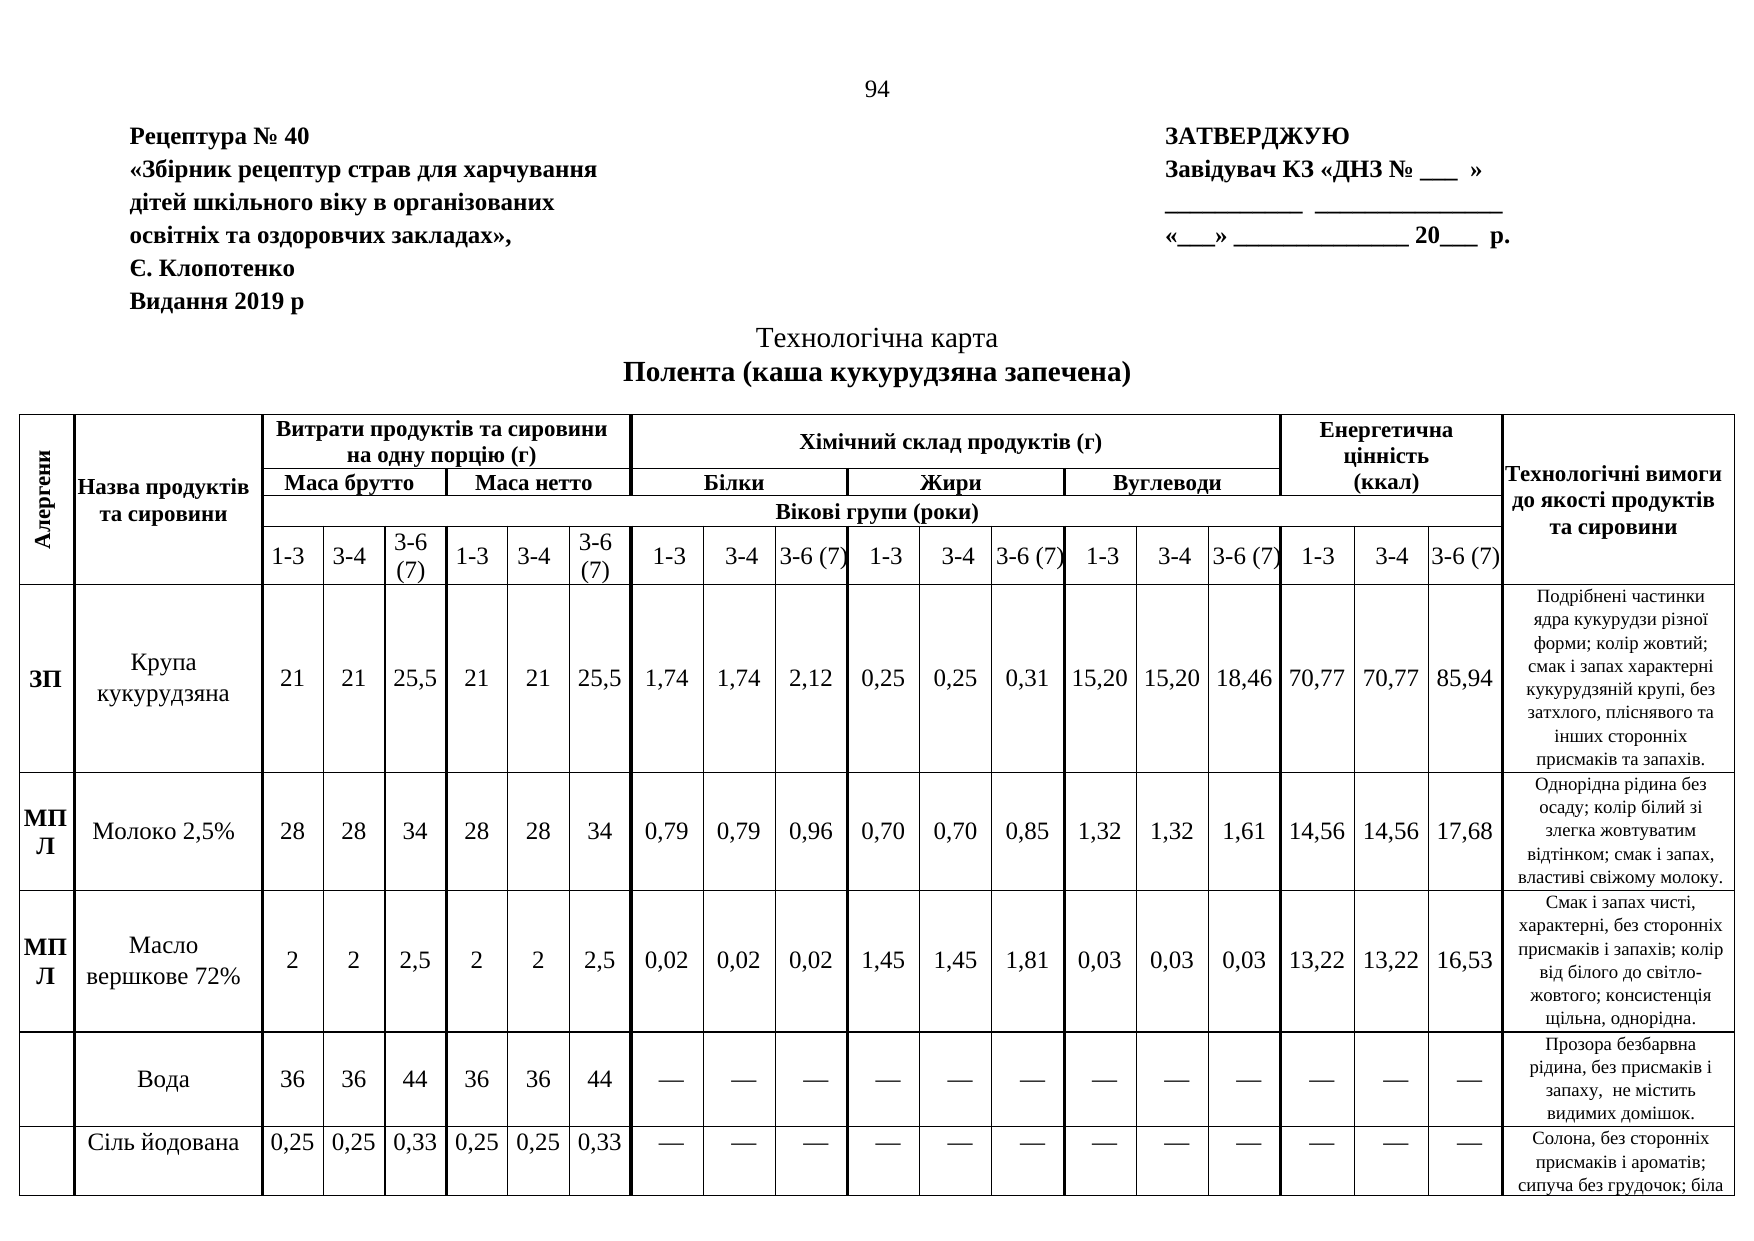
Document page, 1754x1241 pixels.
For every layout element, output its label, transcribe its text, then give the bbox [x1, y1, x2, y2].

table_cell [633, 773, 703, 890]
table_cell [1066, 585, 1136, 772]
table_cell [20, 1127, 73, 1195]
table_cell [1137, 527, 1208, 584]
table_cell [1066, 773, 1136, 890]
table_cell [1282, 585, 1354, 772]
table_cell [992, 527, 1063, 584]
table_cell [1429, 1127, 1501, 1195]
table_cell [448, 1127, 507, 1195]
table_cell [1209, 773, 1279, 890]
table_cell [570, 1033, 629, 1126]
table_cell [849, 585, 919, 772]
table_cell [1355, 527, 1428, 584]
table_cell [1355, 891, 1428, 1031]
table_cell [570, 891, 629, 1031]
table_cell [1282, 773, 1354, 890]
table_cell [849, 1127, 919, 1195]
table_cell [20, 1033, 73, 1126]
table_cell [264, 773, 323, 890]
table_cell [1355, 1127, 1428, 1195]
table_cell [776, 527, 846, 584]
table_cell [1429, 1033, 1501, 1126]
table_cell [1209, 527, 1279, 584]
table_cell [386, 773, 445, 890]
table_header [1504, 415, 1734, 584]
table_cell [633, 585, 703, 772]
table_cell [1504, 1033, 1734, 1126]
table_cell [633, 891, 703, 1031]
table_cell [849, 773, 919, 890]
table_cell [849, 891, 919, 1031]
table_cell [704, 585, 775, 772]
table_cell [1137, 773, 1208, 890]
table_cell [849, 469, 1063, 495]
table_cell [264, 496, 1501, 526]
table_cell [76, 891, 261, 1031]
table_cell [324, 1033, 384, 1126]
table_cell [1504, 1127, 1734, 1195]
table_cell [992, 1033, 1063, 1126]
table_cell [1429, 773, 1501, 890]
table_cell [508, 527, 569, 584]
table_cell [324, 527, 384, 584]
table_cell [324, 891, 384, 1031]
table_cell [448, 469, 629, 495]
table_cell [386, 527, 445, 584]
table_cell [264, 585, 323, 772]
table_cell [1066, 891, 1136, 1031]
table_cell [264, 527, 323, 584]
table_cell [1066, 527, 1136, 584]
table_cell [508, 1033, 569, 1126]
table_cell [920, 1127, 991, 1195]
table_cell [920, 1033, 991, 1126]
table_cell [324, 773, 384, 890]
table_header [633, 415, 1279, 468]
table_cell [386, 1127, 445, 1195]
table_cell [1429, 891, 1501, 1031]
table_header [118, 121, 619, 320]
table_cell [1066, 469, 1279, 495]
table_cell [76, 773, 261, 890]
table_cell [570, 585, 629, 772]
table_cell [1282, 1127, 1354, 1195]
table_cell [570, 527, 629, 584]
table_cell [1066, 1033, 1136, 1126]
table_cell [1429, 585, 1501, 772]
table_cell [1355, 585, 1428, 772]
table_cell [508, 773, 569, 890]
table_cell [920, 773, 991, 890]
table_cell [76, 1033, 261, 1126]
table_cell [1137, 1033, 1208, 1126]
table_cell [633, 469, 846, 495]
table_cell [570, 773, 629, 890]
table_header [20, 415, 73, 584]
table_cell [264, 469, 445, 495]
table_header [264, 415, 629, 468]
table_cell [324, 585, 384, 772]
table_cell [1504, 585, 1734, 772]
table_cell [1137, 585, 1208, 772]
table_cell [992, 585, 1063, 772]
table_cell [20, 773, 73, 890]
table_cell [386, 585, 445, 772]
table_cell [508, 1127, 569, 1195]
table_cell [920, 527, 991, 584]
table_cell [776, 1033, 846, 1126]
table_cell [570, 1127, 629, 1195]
text Полента (каша кукурудзяна запечена) [118, 354, 1636, 387]
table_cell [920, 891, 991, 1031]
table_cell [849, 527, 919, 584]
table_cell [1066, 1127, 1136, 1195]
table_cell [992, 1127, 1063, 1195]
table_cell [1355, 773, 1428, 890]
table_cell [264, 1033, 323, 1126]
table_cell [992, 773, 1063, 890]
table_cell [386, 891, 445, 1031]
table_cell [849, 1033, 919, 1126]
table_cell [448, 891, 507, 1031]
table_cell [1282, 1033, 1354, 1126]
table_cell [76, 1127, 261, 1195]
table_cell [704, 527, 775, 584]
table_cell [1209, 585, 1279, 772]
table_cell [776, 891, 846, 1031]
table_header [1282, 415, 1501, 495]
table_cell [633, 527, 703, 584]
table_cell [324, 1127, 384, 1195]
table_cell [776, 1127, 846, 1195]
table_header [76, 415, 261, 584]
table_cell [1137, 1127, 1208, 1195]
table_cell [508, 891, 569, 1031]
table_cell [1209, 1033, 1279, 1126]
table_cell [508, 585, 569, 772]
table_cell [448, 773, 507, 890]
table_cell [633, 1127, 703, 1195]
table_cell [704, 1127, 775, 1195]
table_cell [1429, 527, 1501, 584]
text Технологічна карта [118, 320, 1636, 354]
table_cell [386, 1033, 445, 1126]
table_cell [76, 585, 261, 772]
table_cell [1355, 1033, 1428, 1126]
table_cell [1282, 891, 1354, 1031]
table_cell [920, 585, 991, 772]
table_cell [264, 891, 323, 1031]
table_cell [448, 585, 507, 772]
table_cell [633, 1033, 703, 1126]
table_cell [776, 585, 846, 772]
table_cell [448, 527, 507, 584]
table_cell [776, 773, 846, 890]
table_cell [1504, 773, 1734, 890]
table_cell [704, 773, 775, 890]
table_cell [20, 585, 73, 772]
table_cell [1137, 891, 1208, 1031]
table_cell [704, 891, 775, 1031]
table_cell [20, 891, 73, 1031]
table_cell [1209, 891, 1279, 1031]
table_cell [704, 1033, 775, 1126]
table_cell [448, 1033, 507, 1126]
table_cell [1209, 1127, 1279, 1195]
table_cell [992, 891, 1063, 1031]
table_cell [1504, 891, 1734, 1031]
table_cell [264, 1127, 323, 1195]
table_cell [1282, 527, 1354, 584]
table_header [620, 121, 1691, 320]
